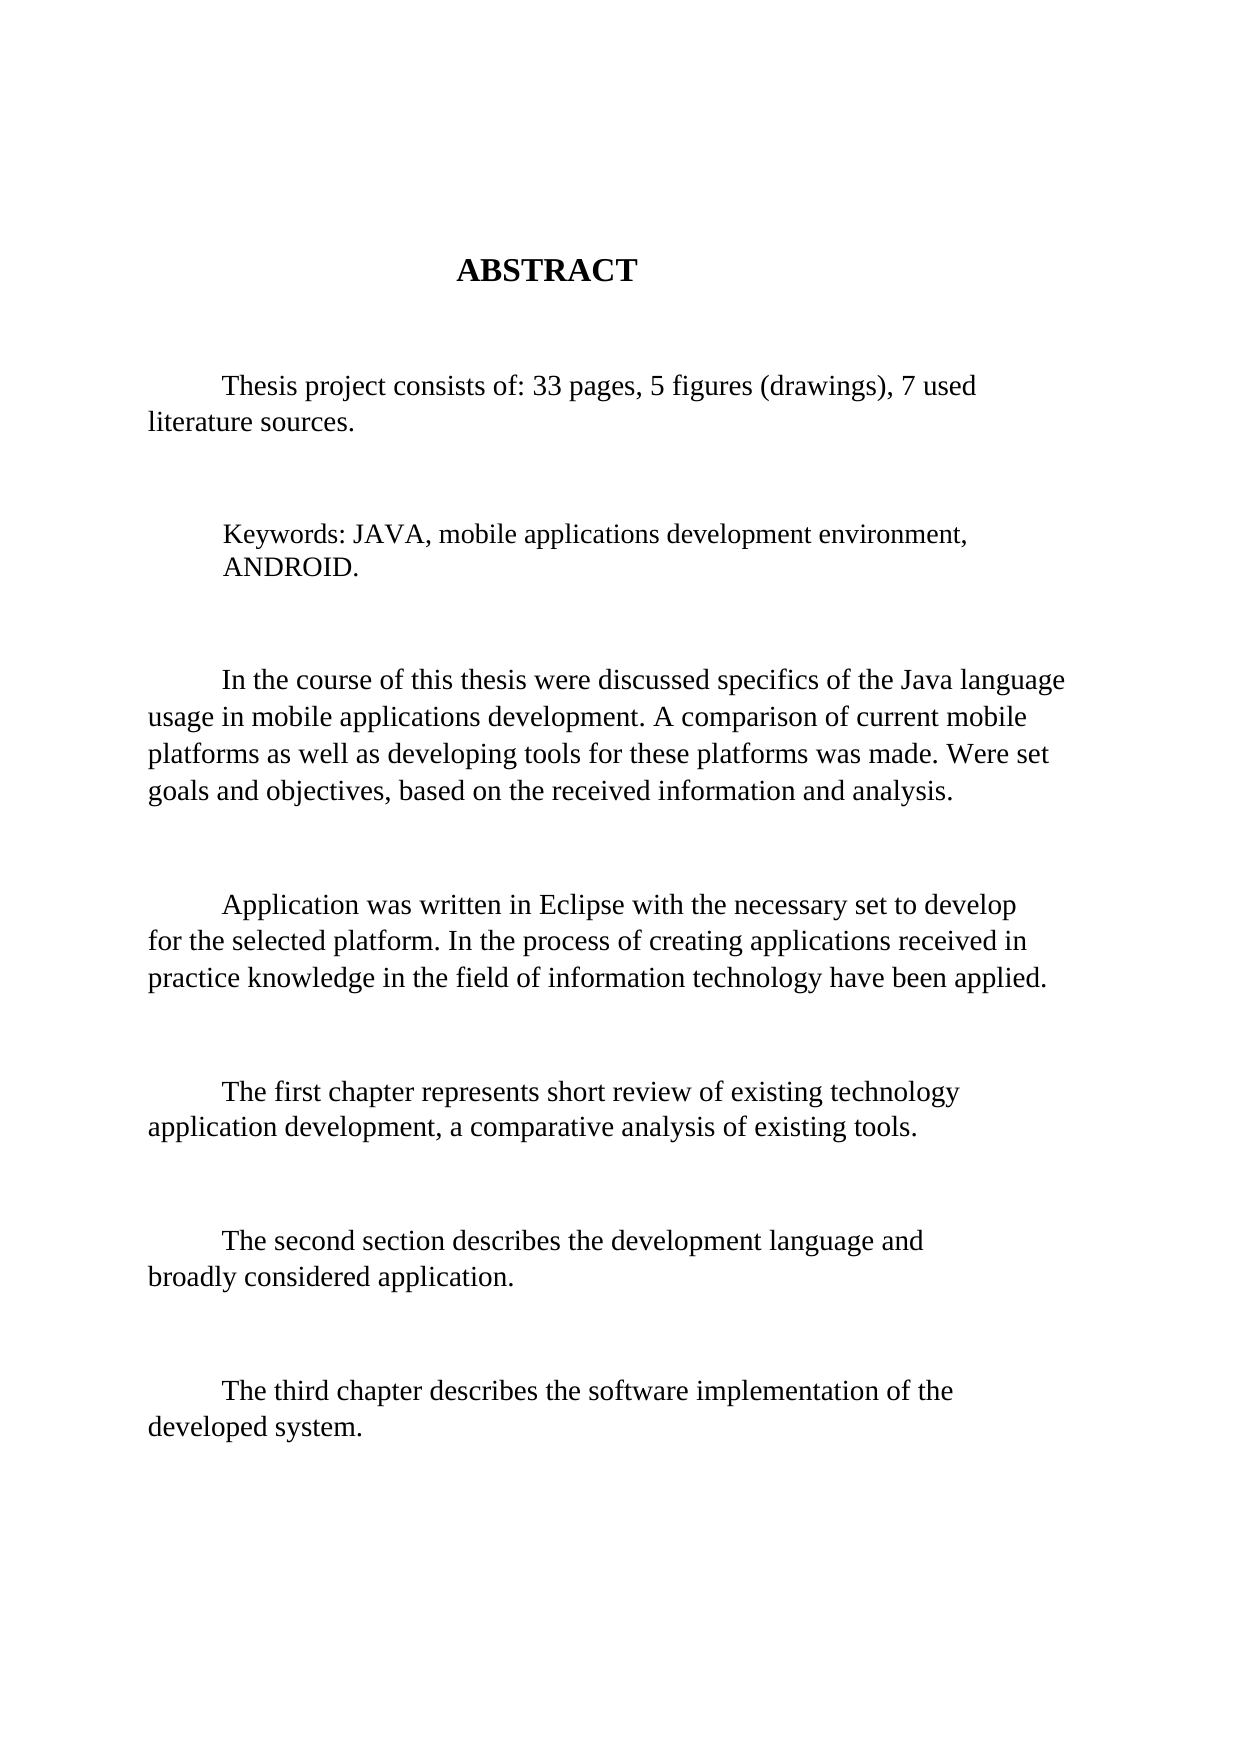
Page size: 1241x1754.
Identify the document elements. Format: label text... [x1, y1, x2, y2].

text Keywords: JAVA, mobile applications development environment, ANDROID. [223, 518, 1093, 582]
text The first chapter represents short review of existing technology application development, a comparative analysis of existing tools. [148, 1074, 1047, 1143]
text The second section describes the development language and broadly considered application. [148, 1223, 970, 1293]
text ABSTRACT [148, 250, 1093, 288]
text Application was written in Eclipse with the necessary set to develop for the selected platform. In the process of creating applications received in practice knowledge in the field of information technology have been applied. [148, 887, 1051, 993]
text In the course of this thesis were discussed specifics of the Java language usage in mobile applications development. A comparison of current mobile platforms as well as developing tools for these platforms was made. Were set goals and objectives, based on the received information and analysis. [148, 662, 1088, 807]
text The third chapter describes the software implementation of the developed system. [148, 1373, 1030, 1442]
text Thesis project consists of: 33 pages, 5 figures (drawings), 7 used literature sources. [148, 368, 1038, 438]
